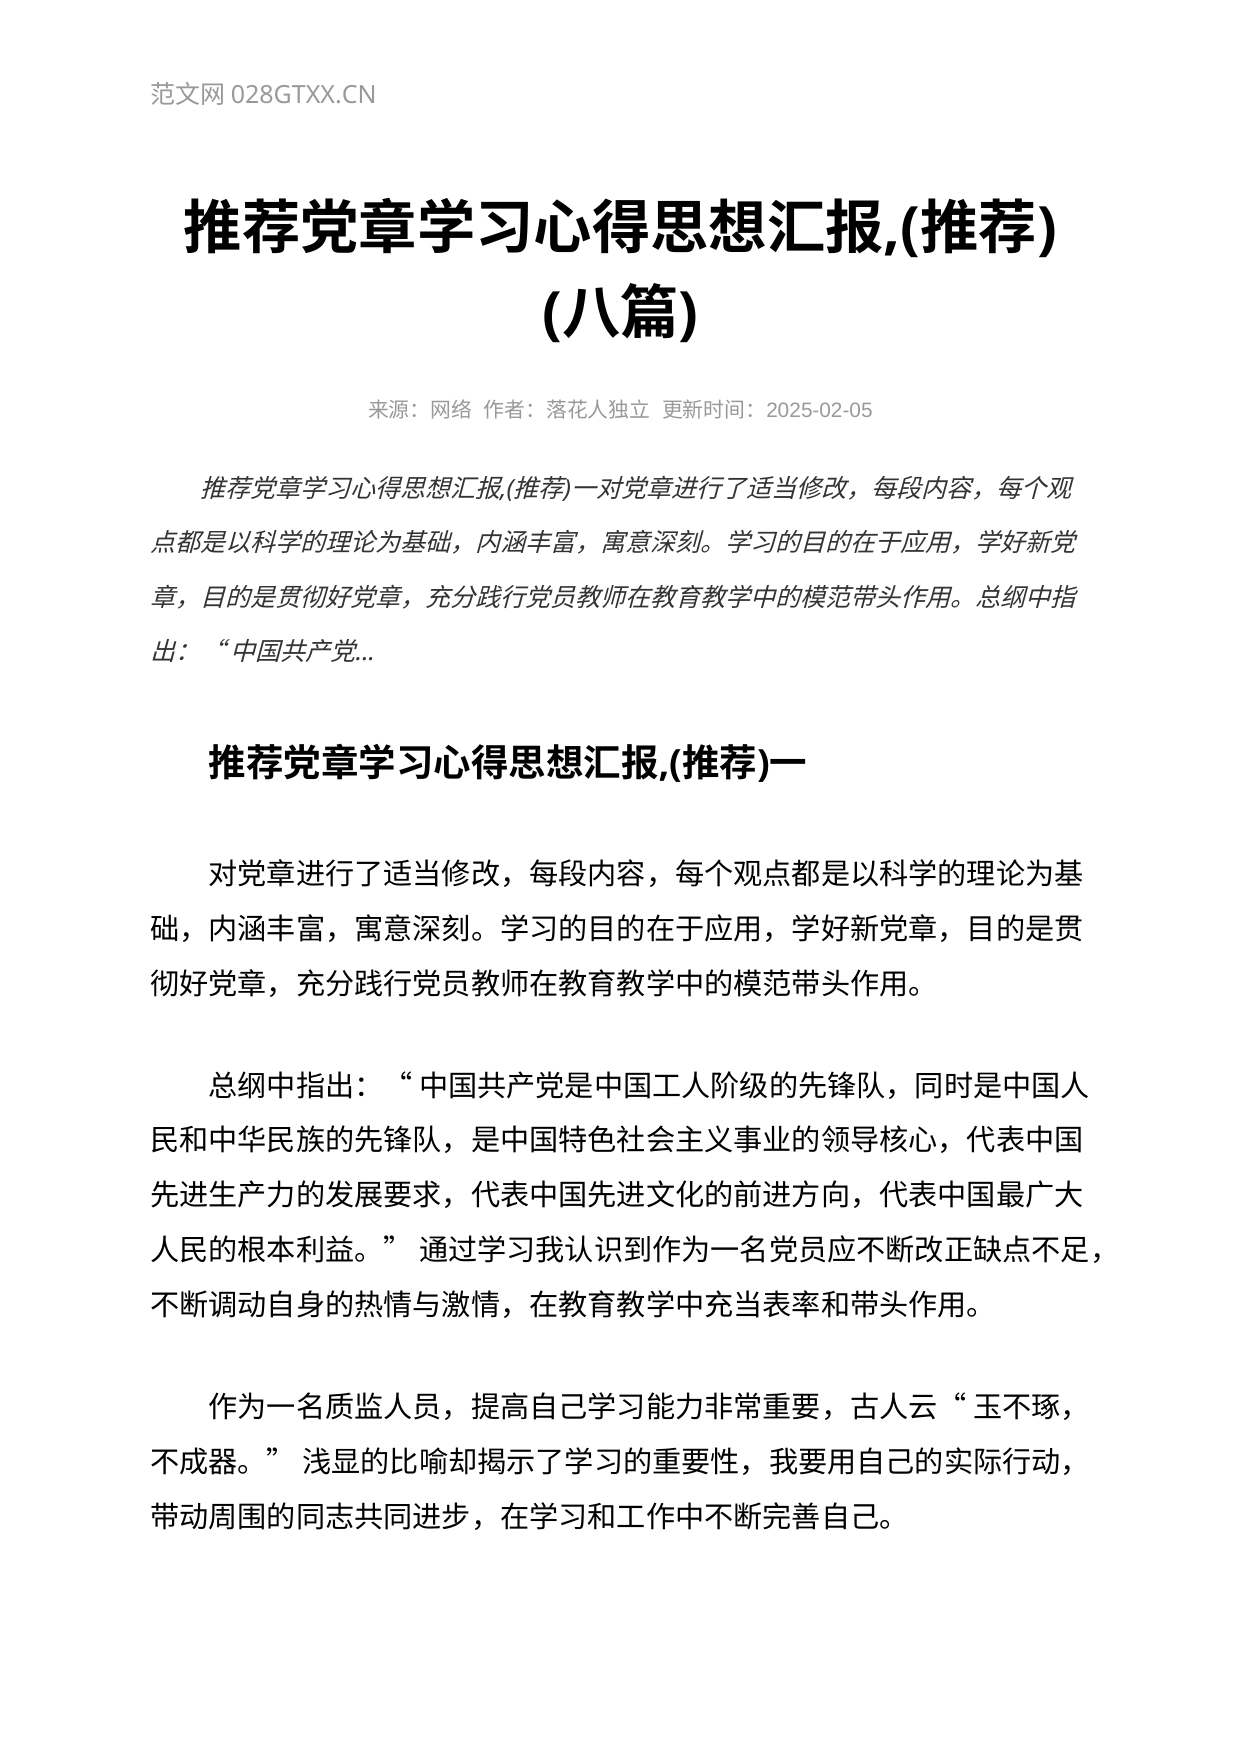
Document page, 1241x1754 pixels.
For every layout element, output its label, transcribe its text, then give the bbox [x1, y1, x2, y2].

subtitle 推荐党章学习心得思想汇报,(推荐)(八篇) [150, 181, 1090, 351]
text 来源：网络 作者：落花人独立 更新时间：2025-02-05 [150, 398, 1090, 422]
text 推荐党章学习心得思想汇报,(推荐)一 [150, 733, 1090, 787]
text 推荐党章学习心得思想汇报,(推荐)一对党章进行了适当修改，每段内容，每个观点都是以科学的理论为基础，内涵丰富，寓意深刻。学习的目的在于应用，学好新党章，目的是贯彻好党章，充分践行党员教师在教育教学中的模范带头作用。总纲中指出：“ 中国共产党... [150, 468, 1090, 668]
text 作为一名质监人员，提高自己学习能力非常重要，古人云“ 玉不琢，不成器。” 浅显的比喻却揭示了学习的重要性，我要用自己的实际行动，带动周围的同志共同进步，在学习和工作中不断完善自己。 [150, 1383, 1090, 1536]
text 总纲中指出：“ 中国共产党是中国工人阶级的先锋队，同时是中国人民和中华民族的先锋队，是中国特色社会主义事业的领导核心，代表中国先进生产力的发展要求，代表中国先进文化的前进方向，代表中国最广大人民的根本利益。” 通过学习我认识到作为一名党员应不断改正缺点不足，不断调动自身的热情与激情，在教育教学中充当表率和带头作用。 [150, 1062, 1090, 1324]
text 对党章进行了适当修改，每段内容，每个观点都是以科学的理论为基础，内涵丰富，寓意深刻。学习的目的在于应用，学好新党章，目的是贯彻好党章，充分践行党员教师在教育教学中的模范带头作用。 [150, 851, 1090, 1003]
